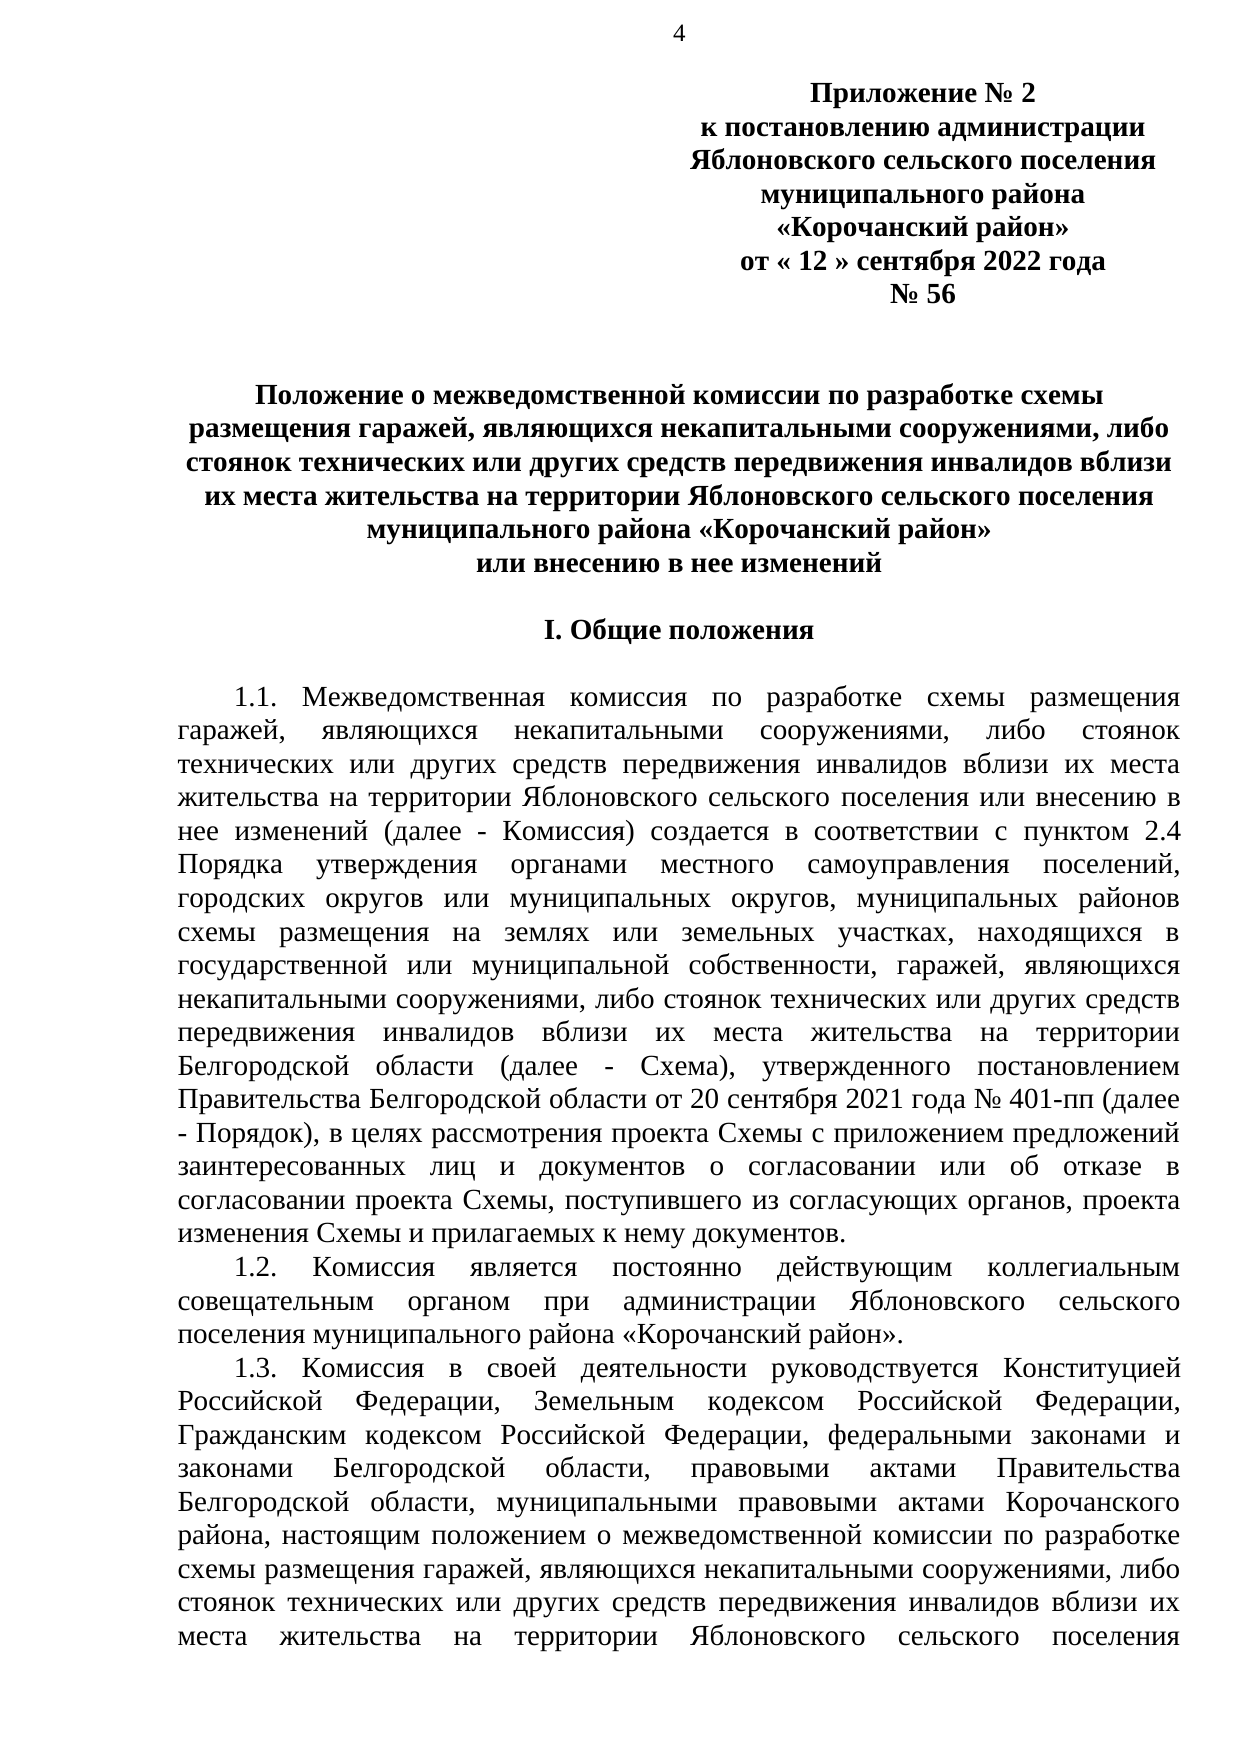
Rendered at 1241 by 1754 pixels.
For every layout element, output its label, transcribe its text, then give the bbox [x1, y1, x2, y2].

text Яблоновского сельского поселения муниципального района [665, 142, 1181, 209]
text от « 12 » сентября 2022 года [177, 243, 1181, 276]
text Приложение № 2 [177, 75, 1181, 109]
text к постановлению администрации [177, 109, 1181, 142]
text или внесению в нее изменений [177, 545, 1181, 578]
title Положение о межведомственной комиссии по разработке схемы размещения гаражей, являющихся некапитальными сооружениями, либо стоянок технических или других средств передвижения инвалидов вблизи их места жительства на территории Яблоновского сельского поселения муниципального района «Корочанский район» [177, 377, 1181, 545]
text 1.1. Межведомственная комиссия по разработке схемы размещения гаражей, являющихся некапитальными сооружениями, либо стоянок технических или других средств передвижения инвалидов вблизи их места жительства на территории Яблоновского сельского поселения или внесению в нее изменений (далее - Комиссия) создается в соответствии с пунктом 2.4 Порядка утверждения органами местного самоуправления поселений, городских округов или муниципальных округов, муниципальных районов схемы размещения на землях или земельных участках, находящихся в государственной или муниципальной собственности, гаражей, являющихся некапитальными сооружениями, либо стоянок технических или других средств передвижения инвалидов вблизи их места жительства на территории Белгородской области (далее - Схема), утвержденного постановлением Правительства Белгородской области от 20 сентября 2021 года № 401-пп (далее - Порядок), в целях рассмотрения проекта Схемы с приложением предложений заинтересованных лиц и документов о согласовании или об отказе в согласовании проекта Схемы, поступившего из согласующих органов, проекта изменения Схемы и прилагаемых к нему документов. [177, 679, 1181, 1249]
text «Корочанский район» [177, 209, 1181, 243]
title I. Общие положения [177, 612, 1181, 645]
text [177, 1350, 1181, 1652]
text 1.2. Комиссия является постоянно действующим коллегиальным совещательным органом при администрации Яблоновского сельского поселения муниципального района «Корочанский район». [177, 1249, 1181, 1350]
text № 56 [177, 276, 1181, 310]
